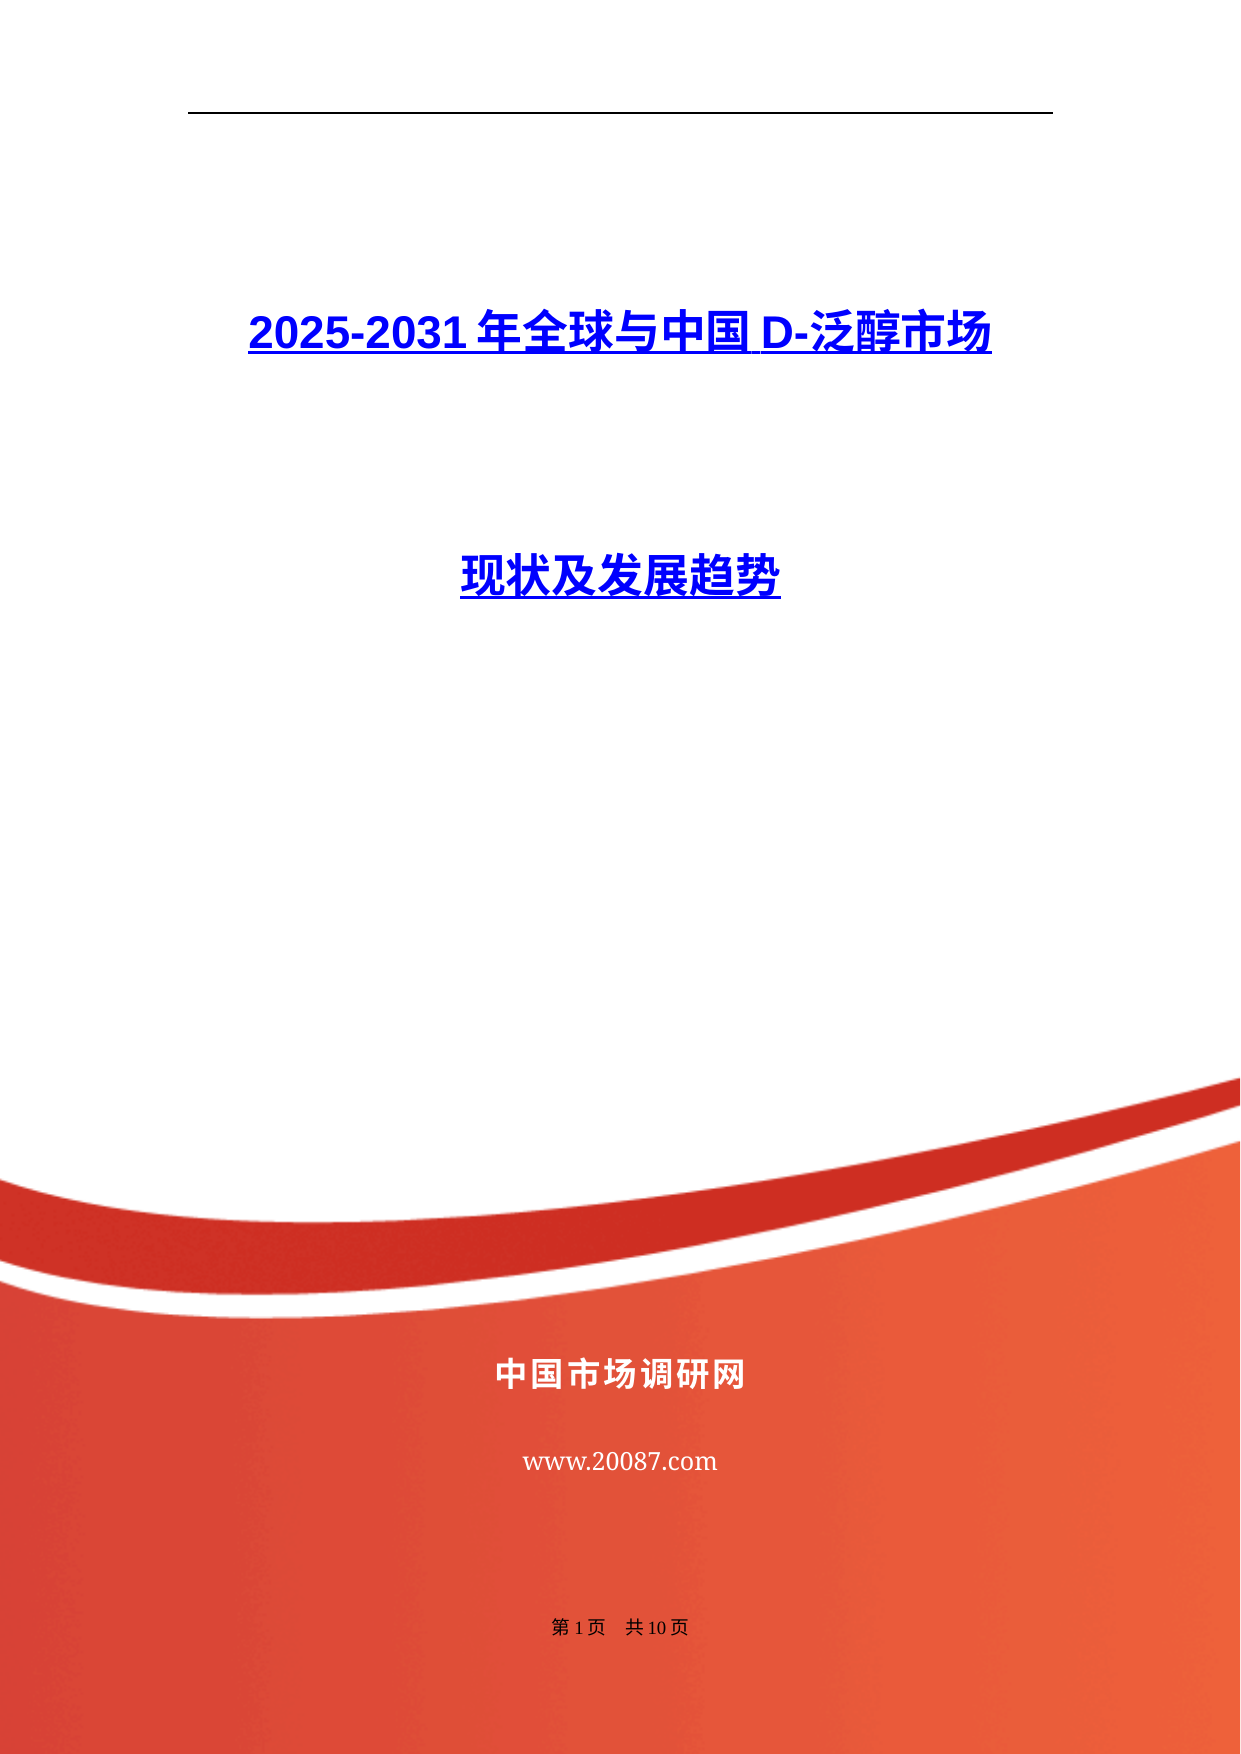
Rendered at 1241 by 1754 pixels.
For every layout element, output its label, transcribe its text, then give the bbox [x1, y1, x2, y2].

text www.20087.com [187, 1428, 1053, 1493]
subtitle 中国市场调研网 [187, 1339, 1053, 1404]
table_header 2025-2031年全球与中国D-泛醇市场现状及发展趋势 [188, 207, 1053, 773]
picture [0, 1006, 1241, 1754]
